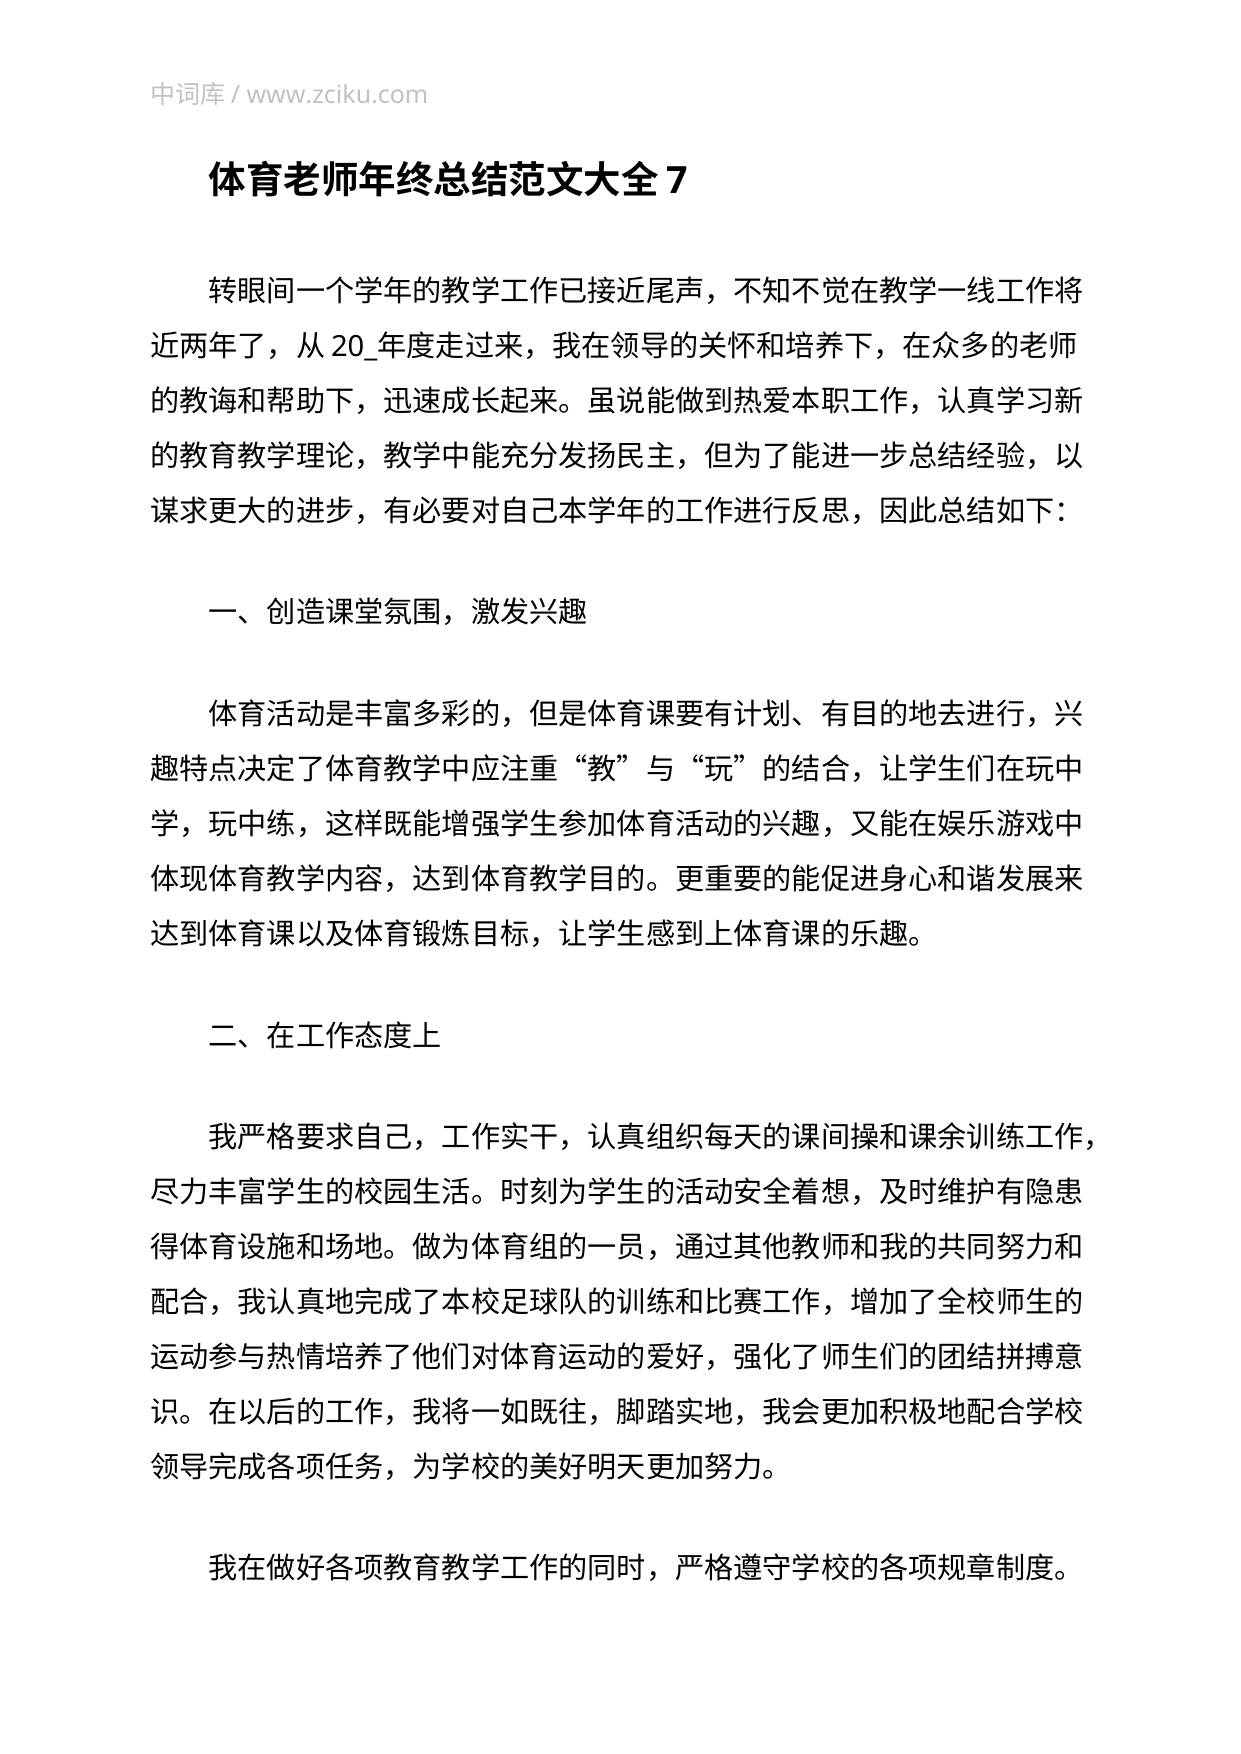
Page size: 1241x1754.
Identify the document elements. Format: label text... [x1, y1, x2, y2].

text 转眼间一个学年的教学工作已接近尾声，不知不觉在教学一线工作将近两年了，从20_年度走过来，我在领导的关怀和培养下，在众多的老师的教诲和帮助下，迅速成长起来。虽说能做到热爱本职工作，认真学习新的教育教学理论，教学中能充分发扬民主，但为了能进一步总结经验，以谋求更大的进步，有必要对自己本学年的工作进行反思，因此总结如下： [150, 268, 1090, 529]
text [150, 1545, 1090, 1587]
text 我严格要求自己，工作实干，认真组织每天的课间操和课余训练工作，尽力丰富学生的校园生活。时刻为学生的活动安全着想，及时维护有隐患得体育设施和场地。做为体育组的一员，通过其他教师和我的共同努力和配合，我认真地完成了本校足球队的训练和比赛工作，增加了全校师生的运动参与热情培养了他们对体育运动的爱好，强化了师生们的团结拼搏意识。在以后的工作，我将一如既往，脚踏实地，我会更加积极地配合学校领导完成各项任务，为学校的美好明天更加努力。 [150, 1114, 1090, 1486]
text 一、创造课堂氛围，激发兴趣 [150, 589, 1090, 631]
text 二、在工作态度上 [150, 1012, 1090, 1054]
text 体育活动是丰富多彩的，但是体育课要有计划、有目的地去进行，兴趣特点决定了体育教学中应注重“教”与“玩”的结合，让学生们在玩中学，玩中练，这样既能增强学生参加体育活动的兴趣，又能在娱乐游戏中体现体育教学内容，达到体育教学目的。更重要的能促进身心和谐发展来达到体育课以及体育锻炼目标，让学生感到上体育课的乐趣。 [150, 691, 1090, 953]
text 体育老师年终总结范文大全7 [150, 150, 1090, 204]
